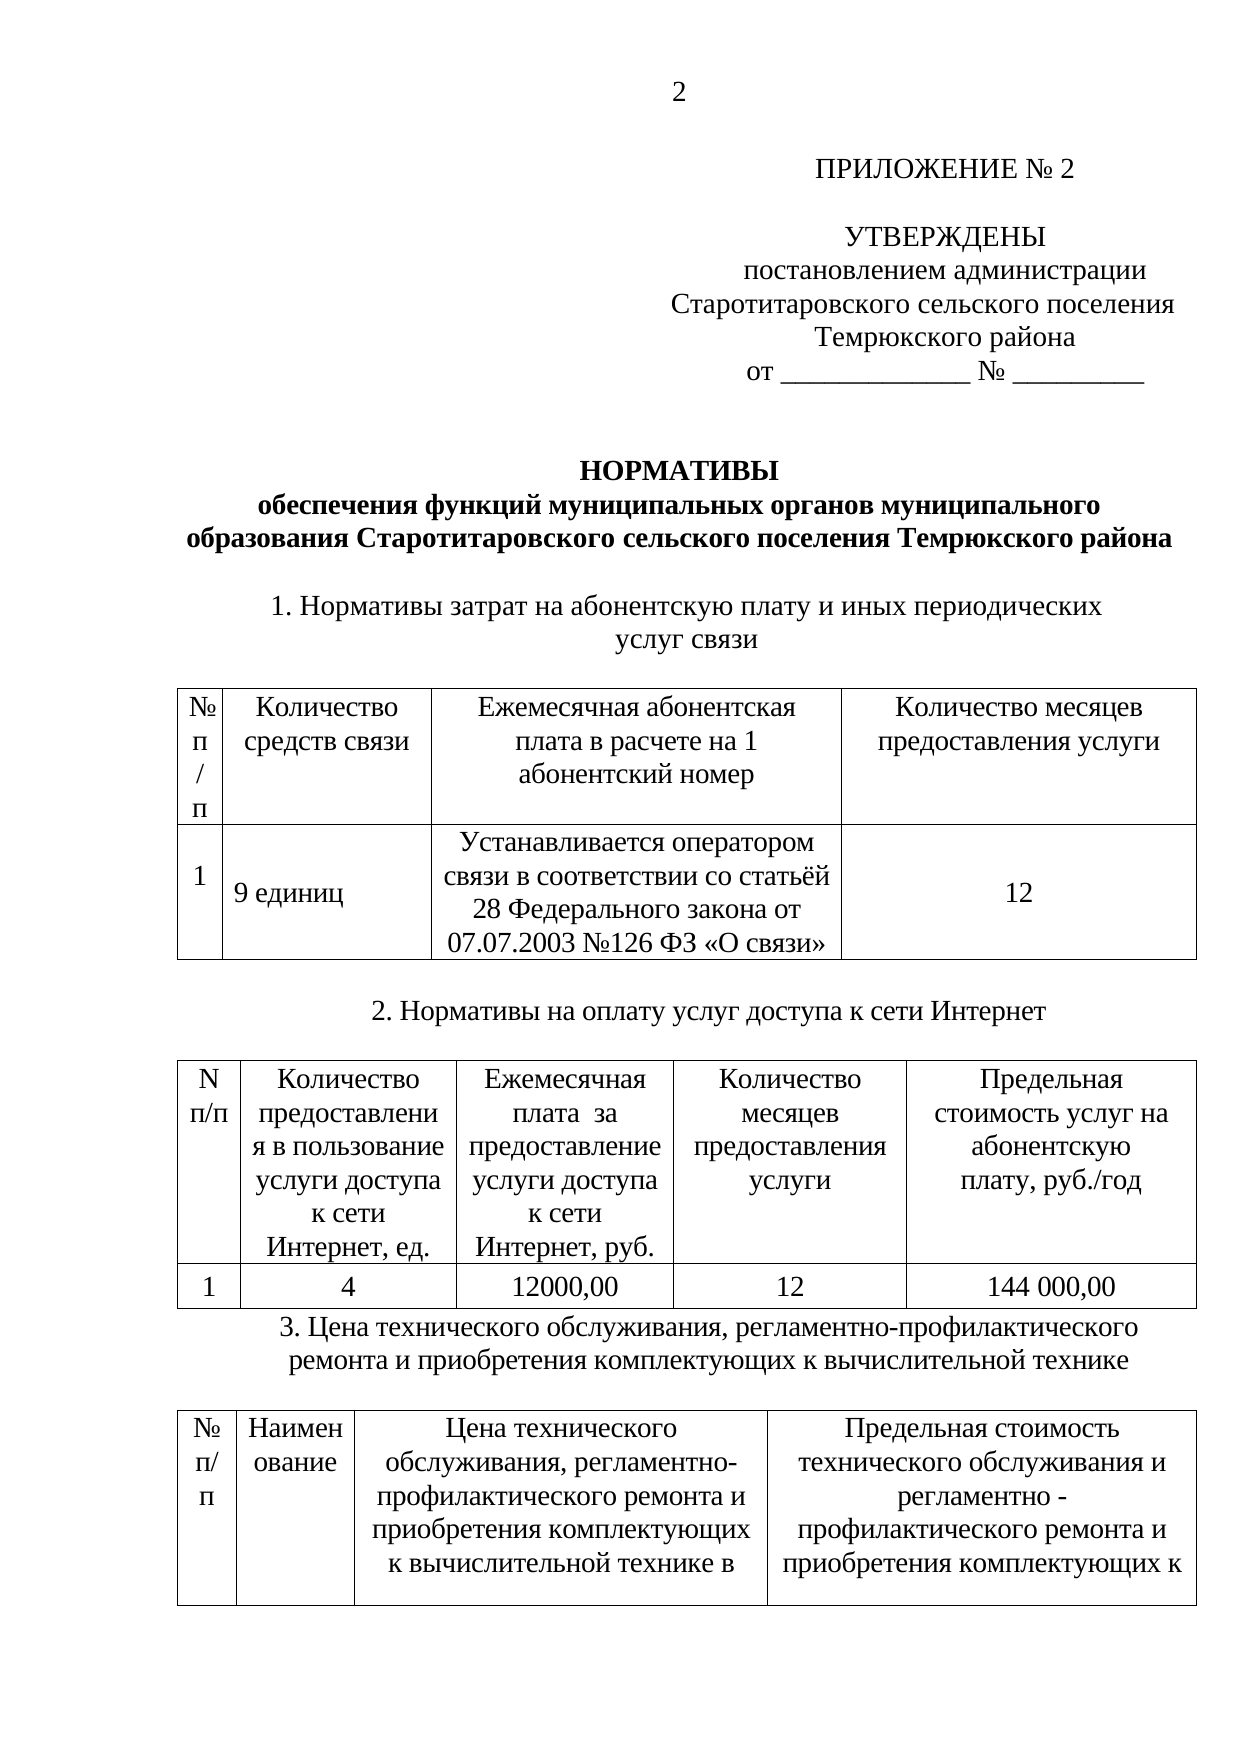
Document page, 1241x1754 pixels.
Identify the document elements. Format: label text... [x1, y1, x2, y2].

text 1. Нормативы затрат на абонентскую плату и иных периодических услуг связи [236, 588, 1137, 655]
table_header Количество месяцев предоставления услуги [674, 1061, 906, 1263]
table_cell 12 [674, 1264, 906, 1308]
table_cell Устанавливается оператором связи в соответствии со статьёй 28 Федерального закона от 07.07.2003 №126 ФЗ «О связи» [432, 825, 841, 959]
text 2. Нормативы на оплату услуг доступа к сети Интернет [236, 993, 1181, 1027]
table_header № п/п [178, 689, 222, 823]
table_cell 4 [241, 1264, 456, 1308]
table_header № п/п [178, 1411, 236, 1605]
text НОРМАТИВЫ [177, 453, 1181, 487]
table_header Количество предоставления в пользование услуги доступа к сети Интернет, ед. [241, 1061, 456, 1263]
table_header Наименование [237, 1411, 354, 1605]
table_cell 144 000,00 [907, 1264, 1196, 1308]
table_header Ежемесячная абонентская плата в расчете на 1 абонентский номер [432, 689, 841, 823]
table_header N п/п [178, 1061, 240, 1263]
table_header Количество средств связи [223, 689, 431, 823]
text Темрюкского района [709, 319, 1181, 353]
text УТВЕРЖДЕНЫ [709, 219, 1181, 252]
text Старотитаровского сельского поселения [664, 286, 1181, 319]
text от _____________ № _________ [635, 353, 1181, 386]
table_cell 9 единиц [223, 825, 431, 959]
text обеспечения функций муниципальных органов муниципального [177, 487, 1181, 521]
text постановлением администрации [709, 252, 1181, 286]
table_header Количество месяцев предоставления услуги [842, 689, 1196, 823]
text образования Старотитаровского сельского поселения Темрюкского района [177, 521, 1181, 554]
table_cell 12 [842, 825, 1196, 959]
table_cell 1 [178, 1264, 240, 1308]
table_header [355, 1411, 767, 1605]
table_header Ежемесячная плата за предоставление услуги доступа к сети Интернет, руб. [457, 1061, 673, 1263]
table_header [768, 1411, 1196, 1605]
table_cell 1 [178, 825, 222, 959]
table_header Предельная стоимость услуг на абонентскую плату, руб./год [907, 1061, 1196, 1263]
table_cell 12000,00 [457, 1264, 673, 1308]
text 3. Цена технического обслуживания, регламентно-профилактического ремонта и приобретения комплектующих к вычислительной технике [236, 1309, 1181, 1376]
text ПРИЛОЖЕНИЕ № 2 [709, 152, 1181, 185]
